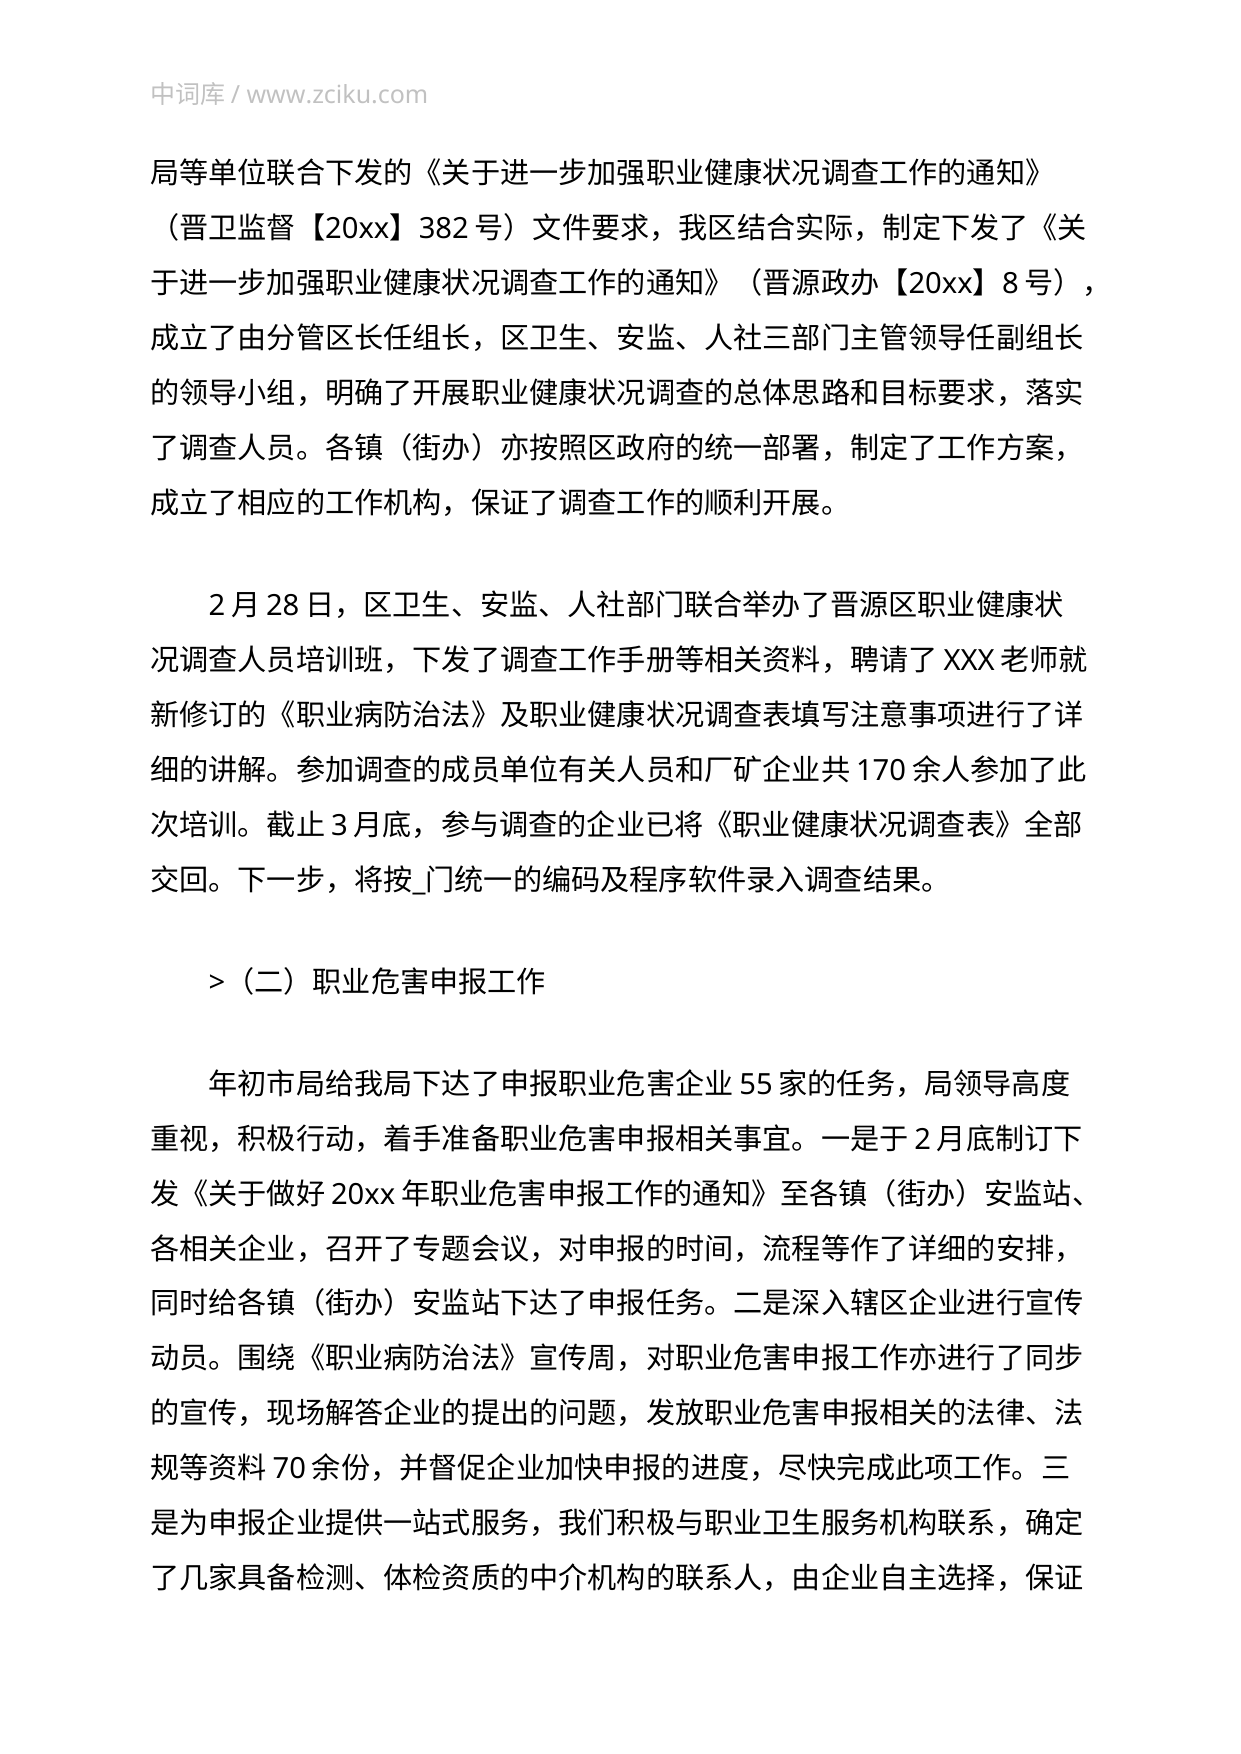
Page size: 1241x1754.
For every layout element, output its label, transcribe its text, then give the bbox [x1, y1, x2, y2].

text 2月28日，区卫生、安监、人社部门联合举办了晋源区职业健康状况调查人员培训班，下发了调查工作手册等相关资料，聘请了XXX老师就新修订的《职业病防治法》及职业健康状况调查表填写注意事项进行了详细的讲解。参加调查的成员单位有关人员和厂矿企业共170余人参加了此次培训。截止3月底，参与调查的企业已将《职业健康状况调查表》全部交回。下一步，将按_门统一的编码及程序软件录入调查结果。 [150, 581, 1090, 899]
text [150, 150, 1090, 522]
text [150, 1060, 1090, 1597]
text >（二）职业危害申报工作 [150, 958, 1090, 1001]
